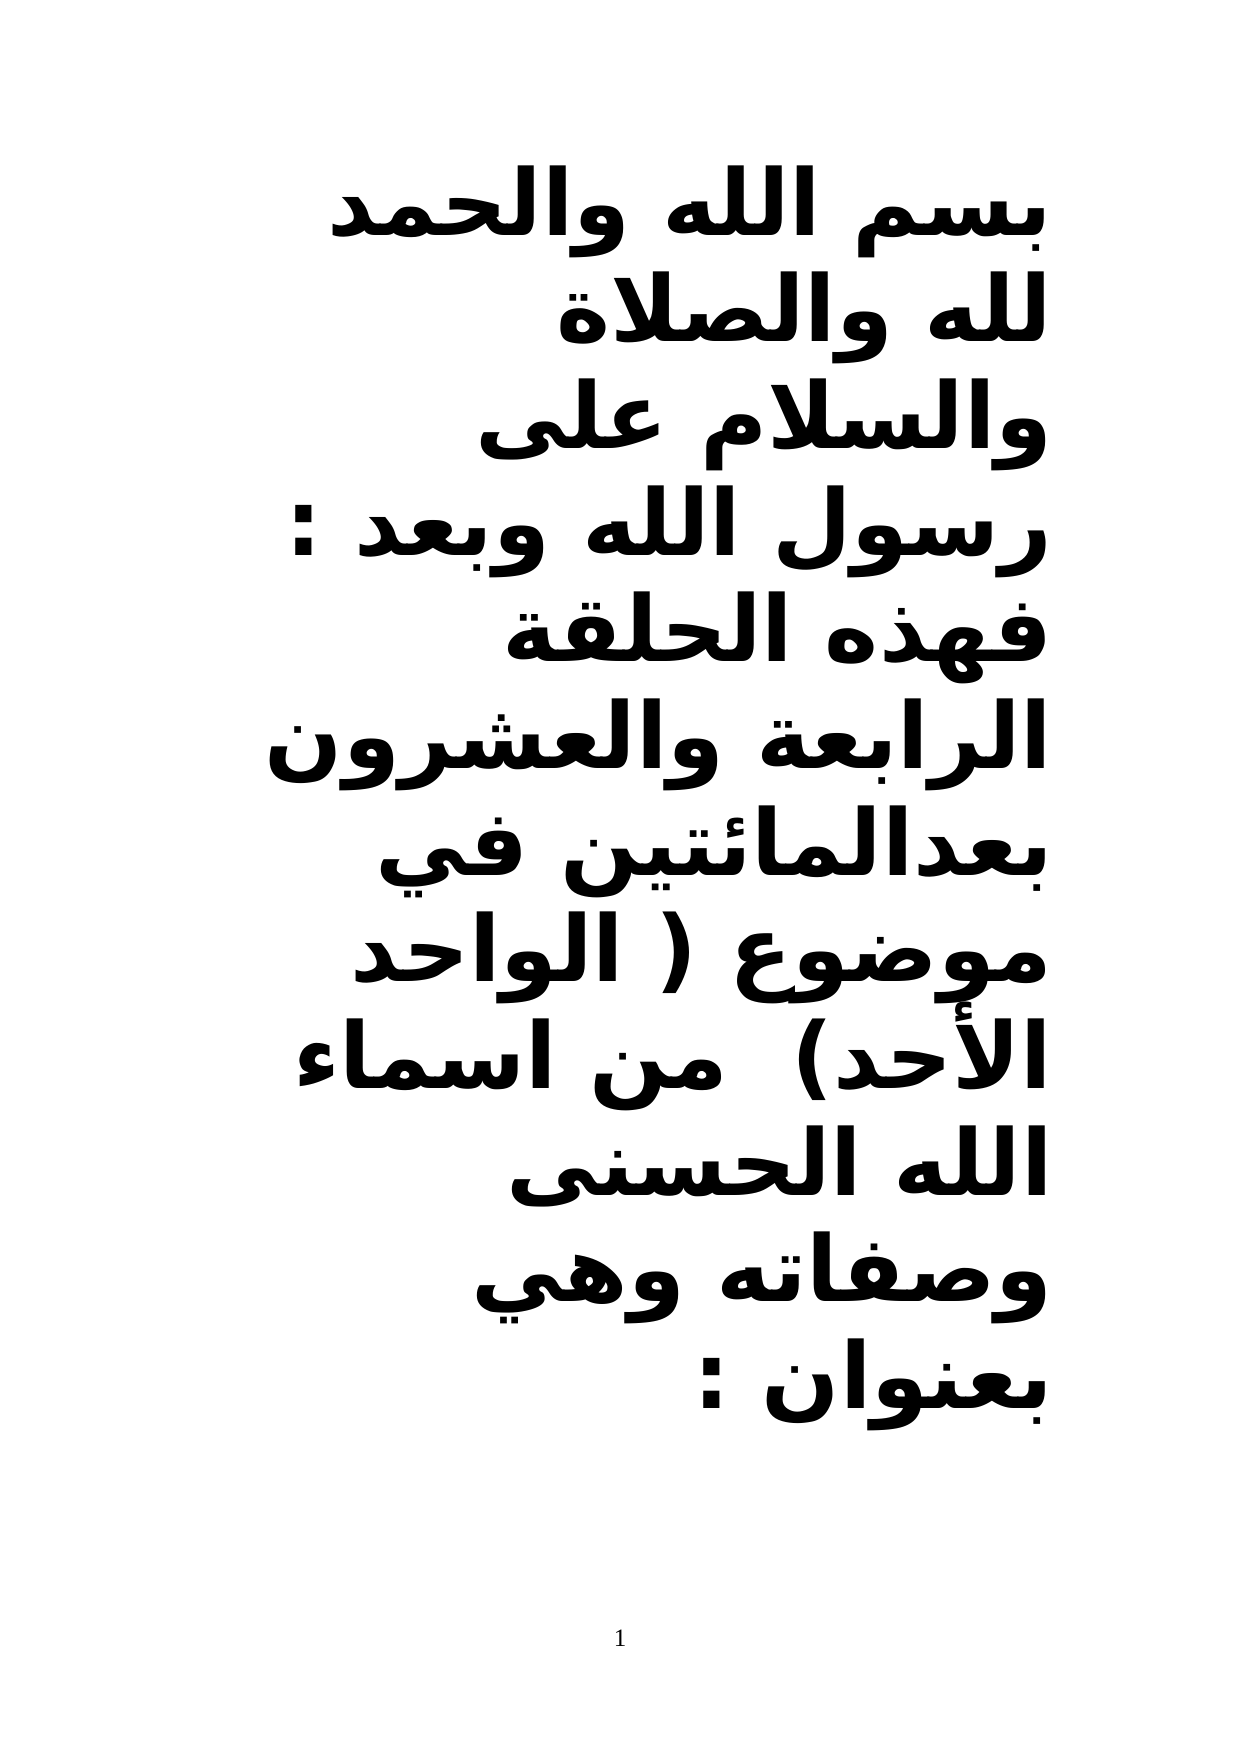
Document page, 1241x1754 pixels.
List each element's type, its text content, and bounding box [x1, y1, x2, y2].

text بسم الله والحمد لله والصلاة والسلام على رسول الله وبعد : [187, 150, 1053, 577]
text فهذه الحلقة الرابعة والعشرون بعدالمائتين في موضوع ( الواحد الأحد) من اسماء الله الحسنى وصفاته وهي بعنوان : [187, 577, 1053, 1430]
